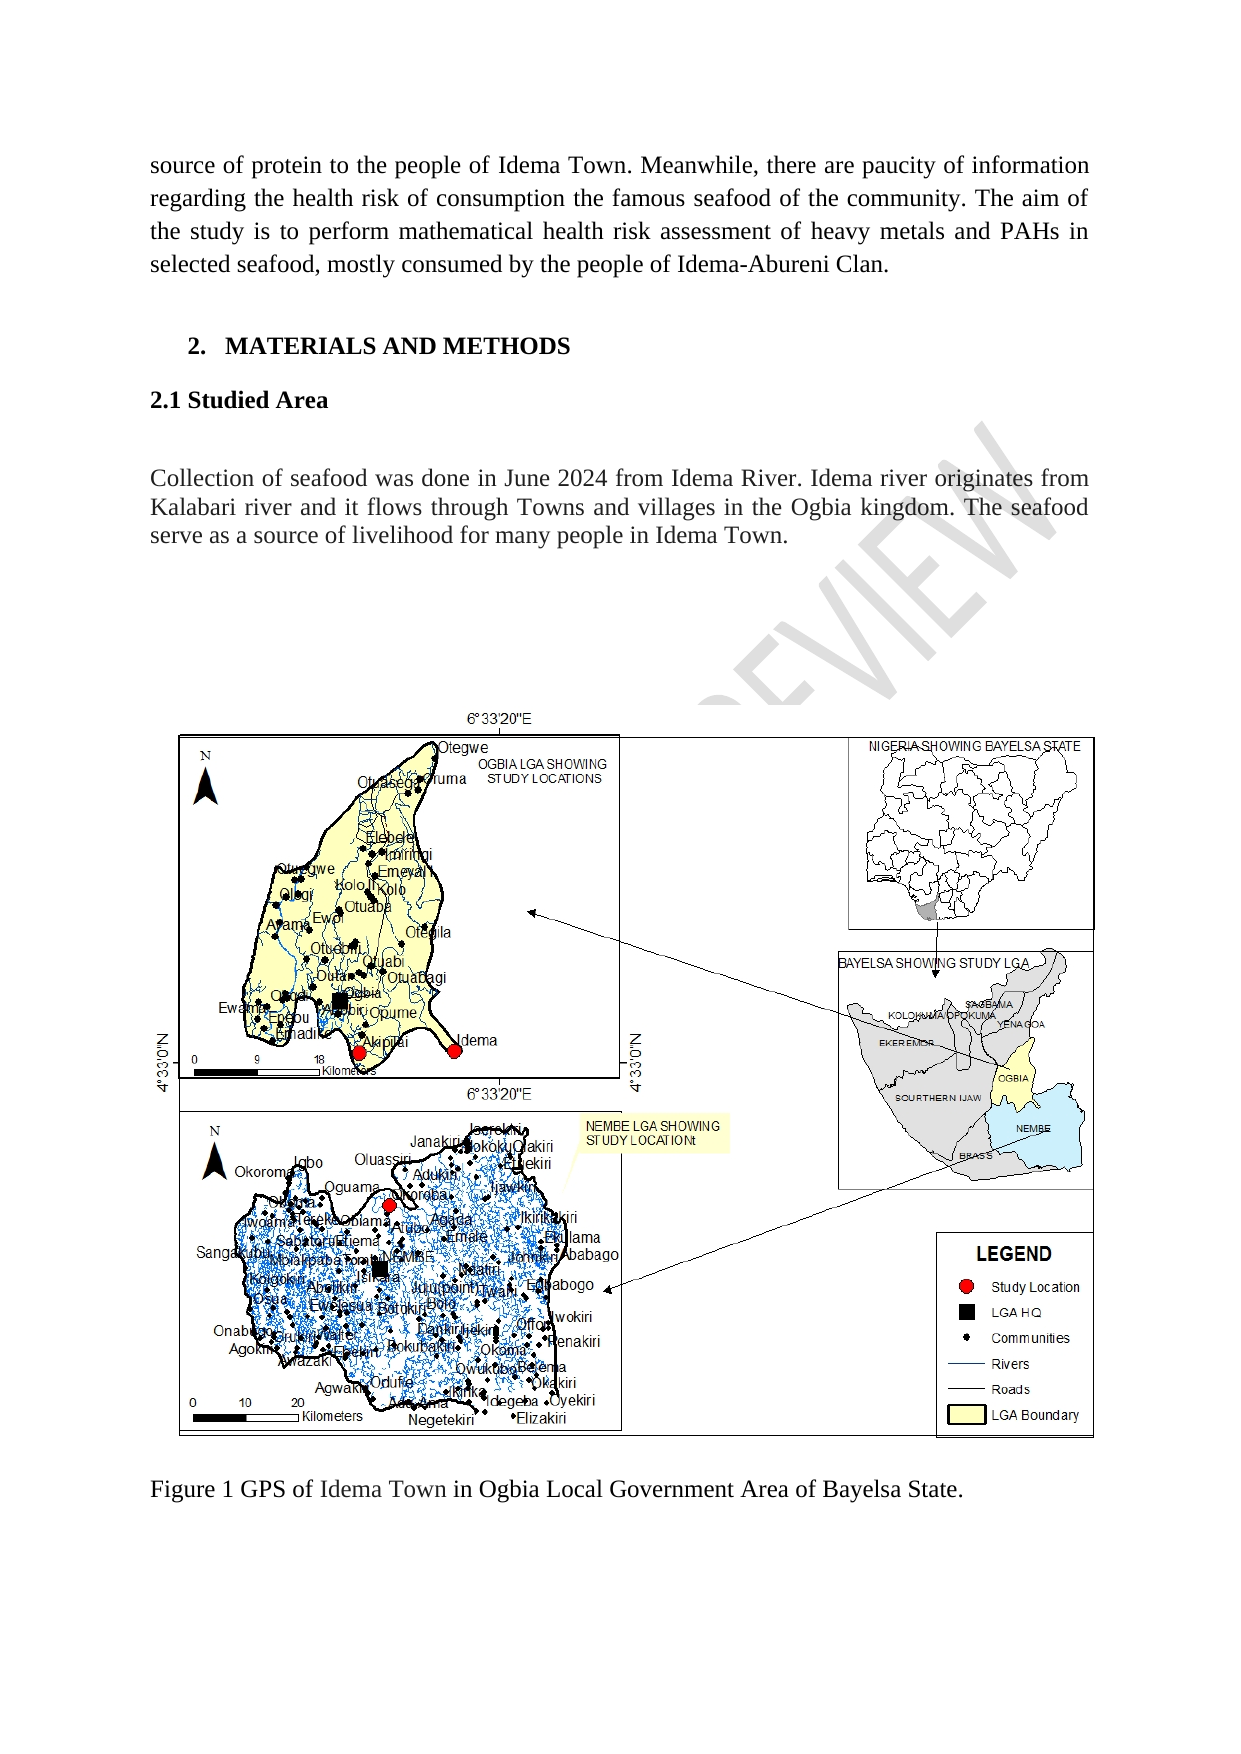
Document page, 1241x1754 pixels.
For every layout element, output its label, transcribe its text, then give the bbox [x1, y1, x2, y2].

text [150, 150, 1090, 278]
list MATERIALS AND METHODS [187, 331, 1090, 360]
text Figure 1 GPS of Idema Town in Ogbia Local Government Area of Bayelsa State. [150, 1474, 1090, 1502]
text Collection of seafood was done in June 2024 from Idema River. Idema river originates from Kalabari river and it flows through Towns and villages in the Ogbia kingdom. The seafood serve as a source of livelihood for many people in Idema Town. [150, 463, 1090, 549]
text 2.1 Studied Area [150, 385, 1090, 413]
picture [150, 705, 1096, 1449]
